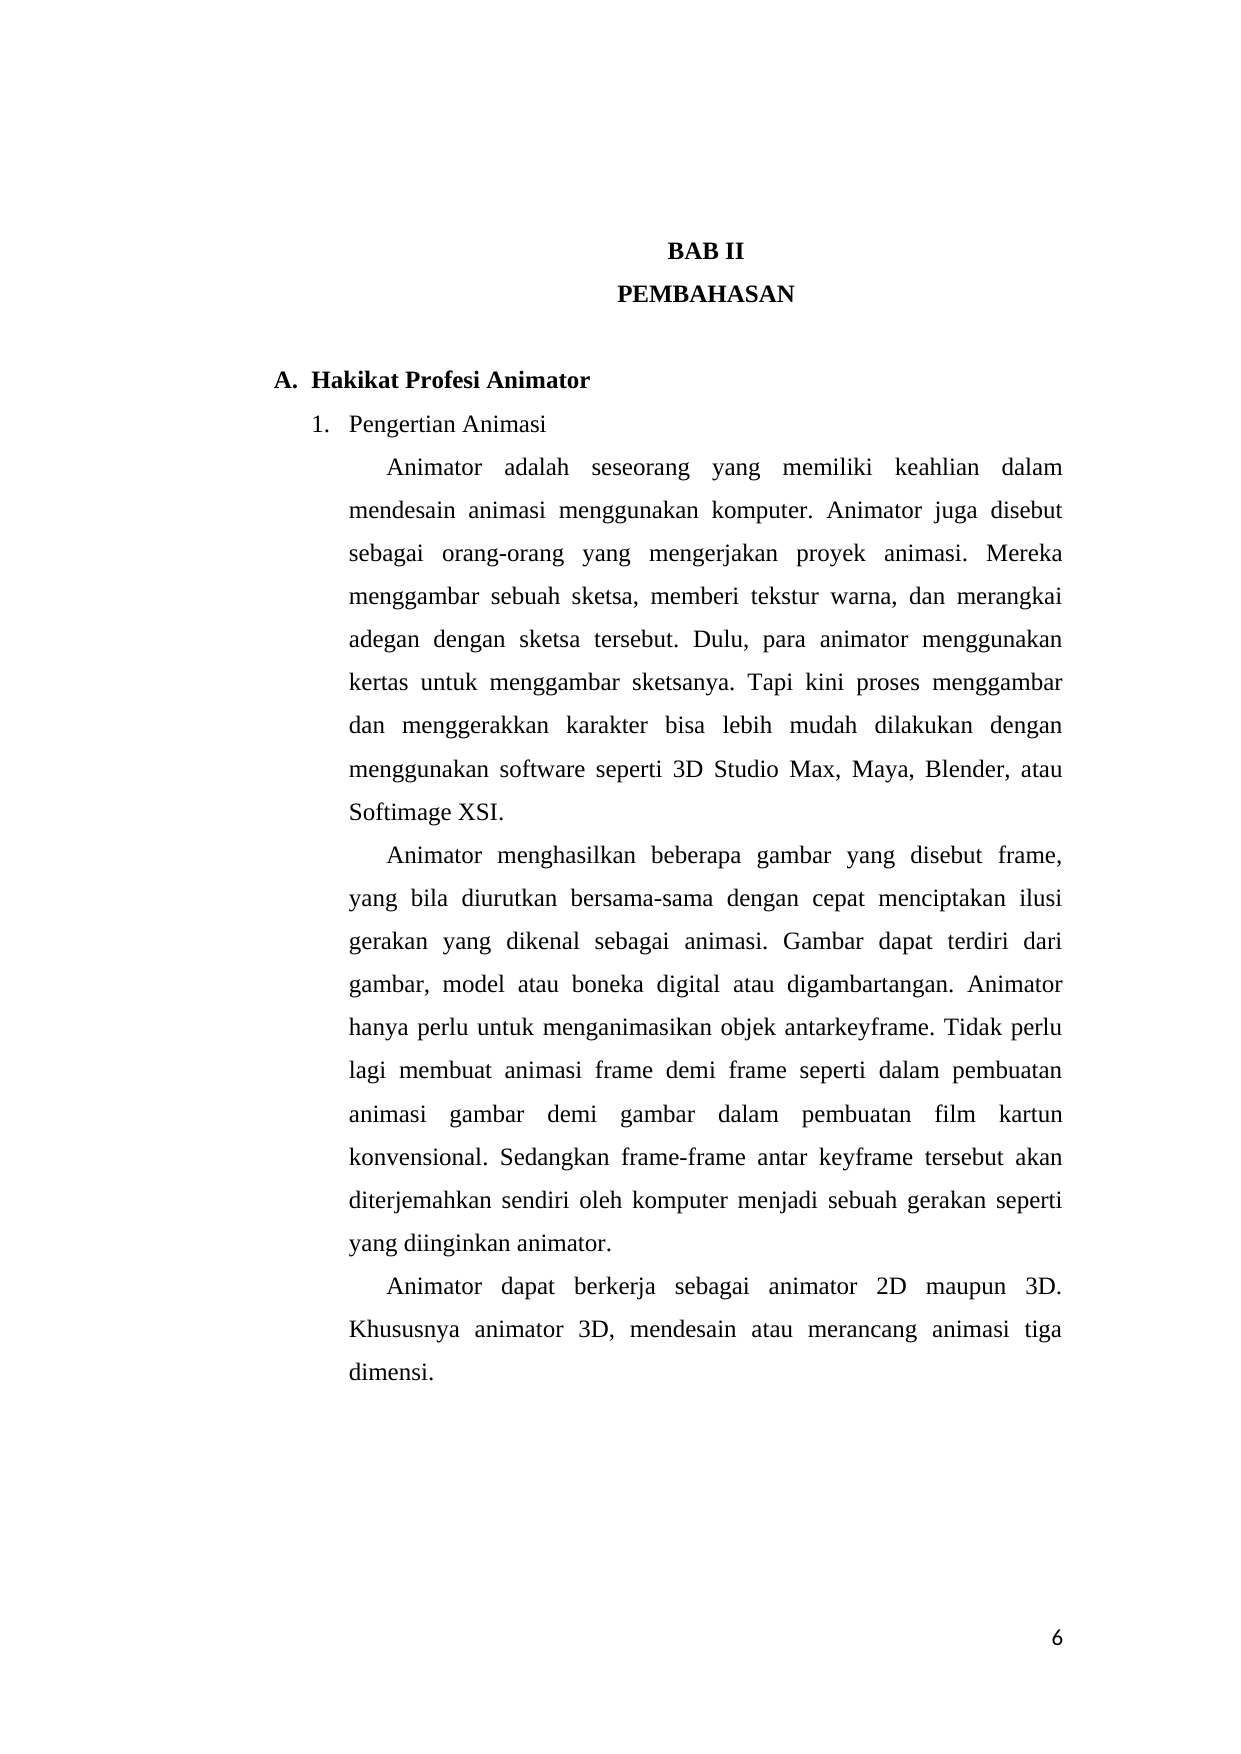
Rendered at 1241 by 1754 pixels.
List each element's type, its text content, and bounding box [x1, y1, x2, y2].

list Animator menghasilkan beberapa gambar yang disebut frame, yang bila diurutkan bersama-sama dengan cepat menciptakan ilusi gerakan yang dikenal sebagai animasi. Gambar dapat terdiri dari gambar, model atau boneka digital atau digambartangan. Animator hanya perlu untuk menganimasikan objek antarkeyframe. Tidak perlu lagi membuat animasi frame demi frame seperti dalam pembuatan animasi gambar demi gambar dalam pembuatan film kartun konvensional. Sedangkan frame-frame antar keyframe tersebut akan diterjemahkan sendiri oleh komputer menjadi sebuah gerakan seperti yang diinginkan animator. [349, 840, 1063, 1257]
list PEMBAHASAN [349, 279, 1063, 308]
list Animator dapat berkerja sebagai animator 2D maupun 3D. Khususnya animator 3D, mendesain atau merancang animasi tiga dimensi. [349, 1271, 1063, 1386]
list Hakikat Profesi Animator [274, 366, 1063, 394]
list BAB II [349, 236, 1063, 265]
list Pengertian Animasi [311, 409, 1063, 437]
list Animator adalah seseorang yang memiliki keahlian dalam mendesain animasi menggunakan komputer. Animator juga disebut sebagai orang-orang yang mengerjakan proyek animasi. Mereka menggambar sebuah sketsa, memberi tekstur warna, dan merangkai adegan dengan sketsa tersebut. Dulu, para animator menggunakan kertas untuk menggambar sketsanya. Tapi kini proses menggambar dan menggerakkan karakter bisa lebih mudah dilakukan dengan menggunakan software seperti 3D Studio Max, Maya, Blender, atau Softimage XSI. [349, 452, 1063, 826]
